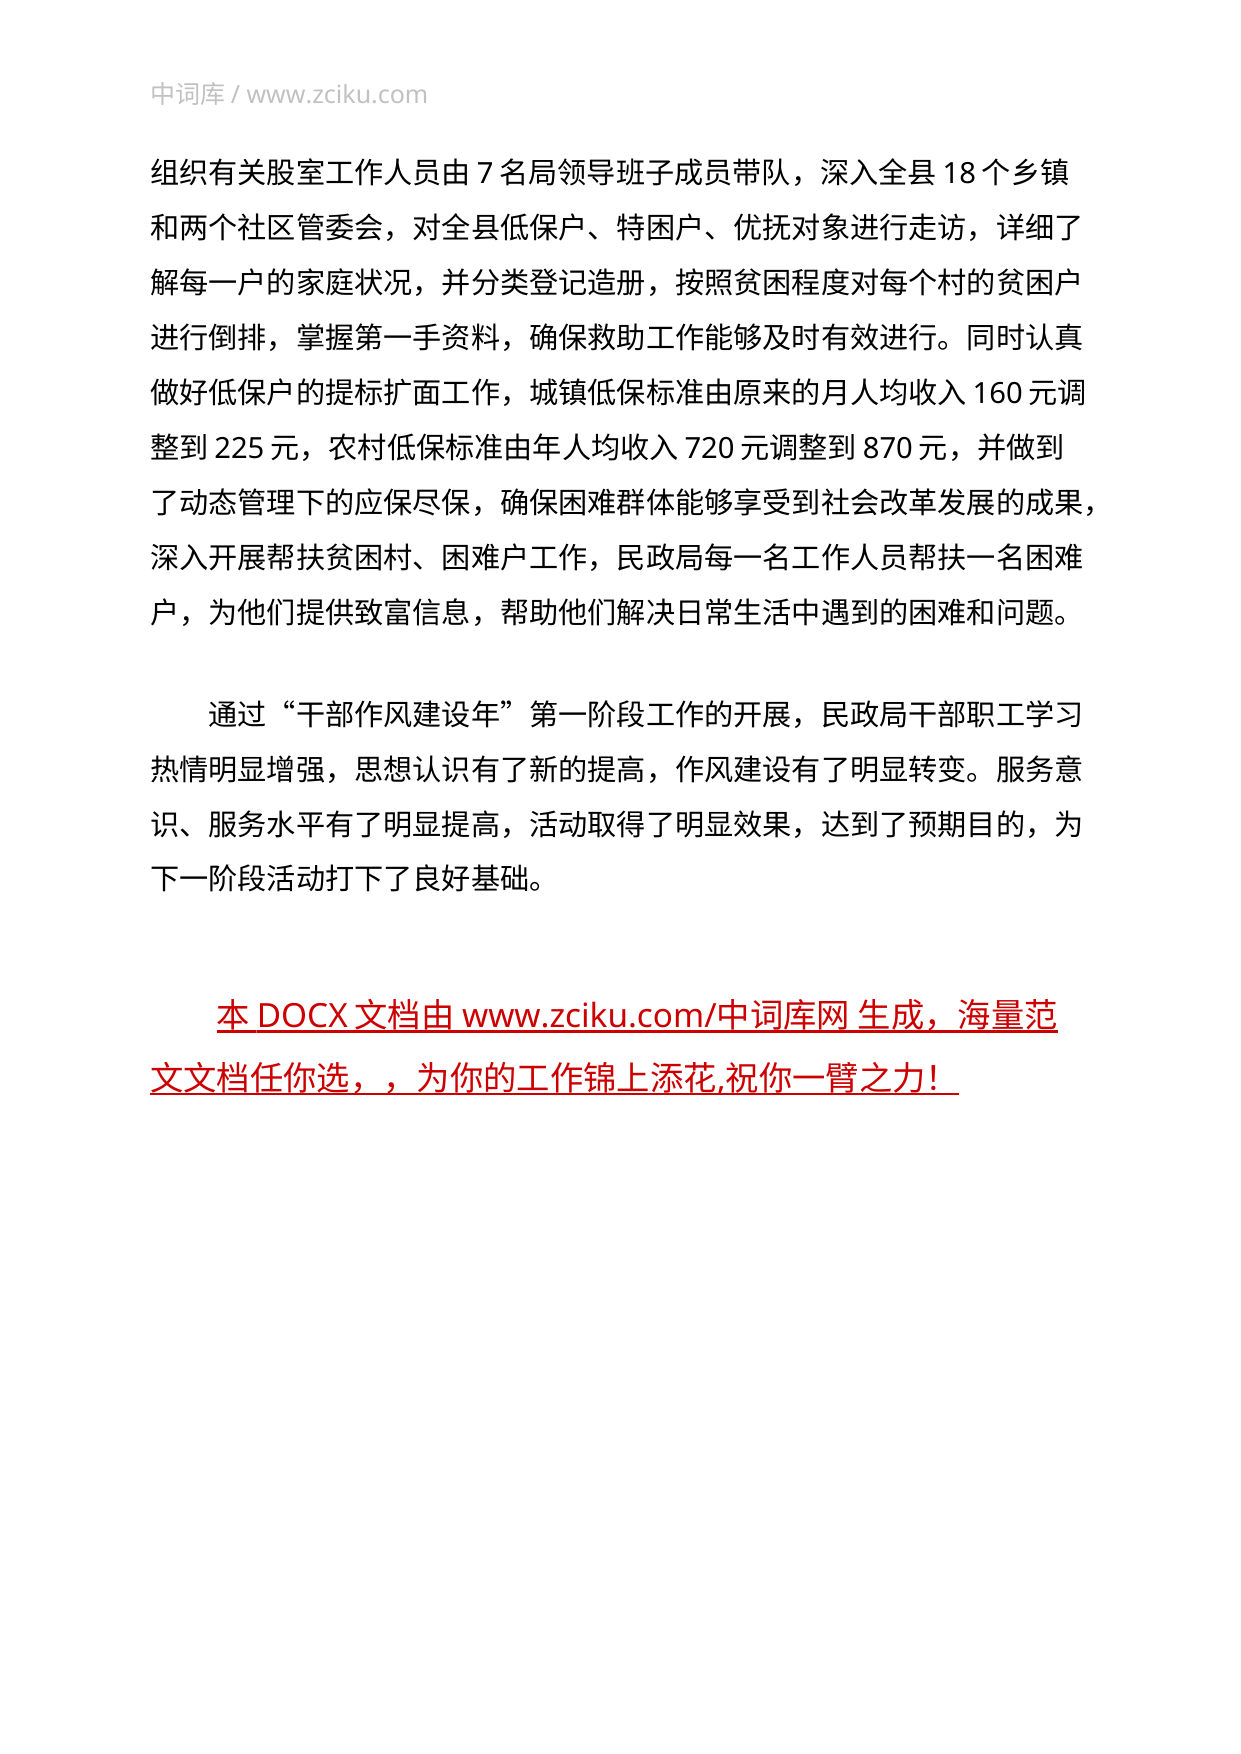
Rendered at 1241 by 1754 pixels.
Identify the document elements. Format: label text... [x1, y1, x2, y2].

text 本DOCX文档由 www.zciku.com/中词库网 生成，海量范文文档任你选，，为你的工作锦上添花,祝你一臂之力！ [150, 989, 1090, 1100]
text 通过“干部作风建设年”第一阶段工作的开展，民政局干部职工学习热情明显增强，思想认识有了新的提高，作风建设有了明显转变。服务意识、服务水平有了明显提高，活动取得了明显效果，达到了预期目的，为下一阶段活动打下了良好基础。 [150, 691, 1090, 898]
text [150, 150, 1090, 632]
